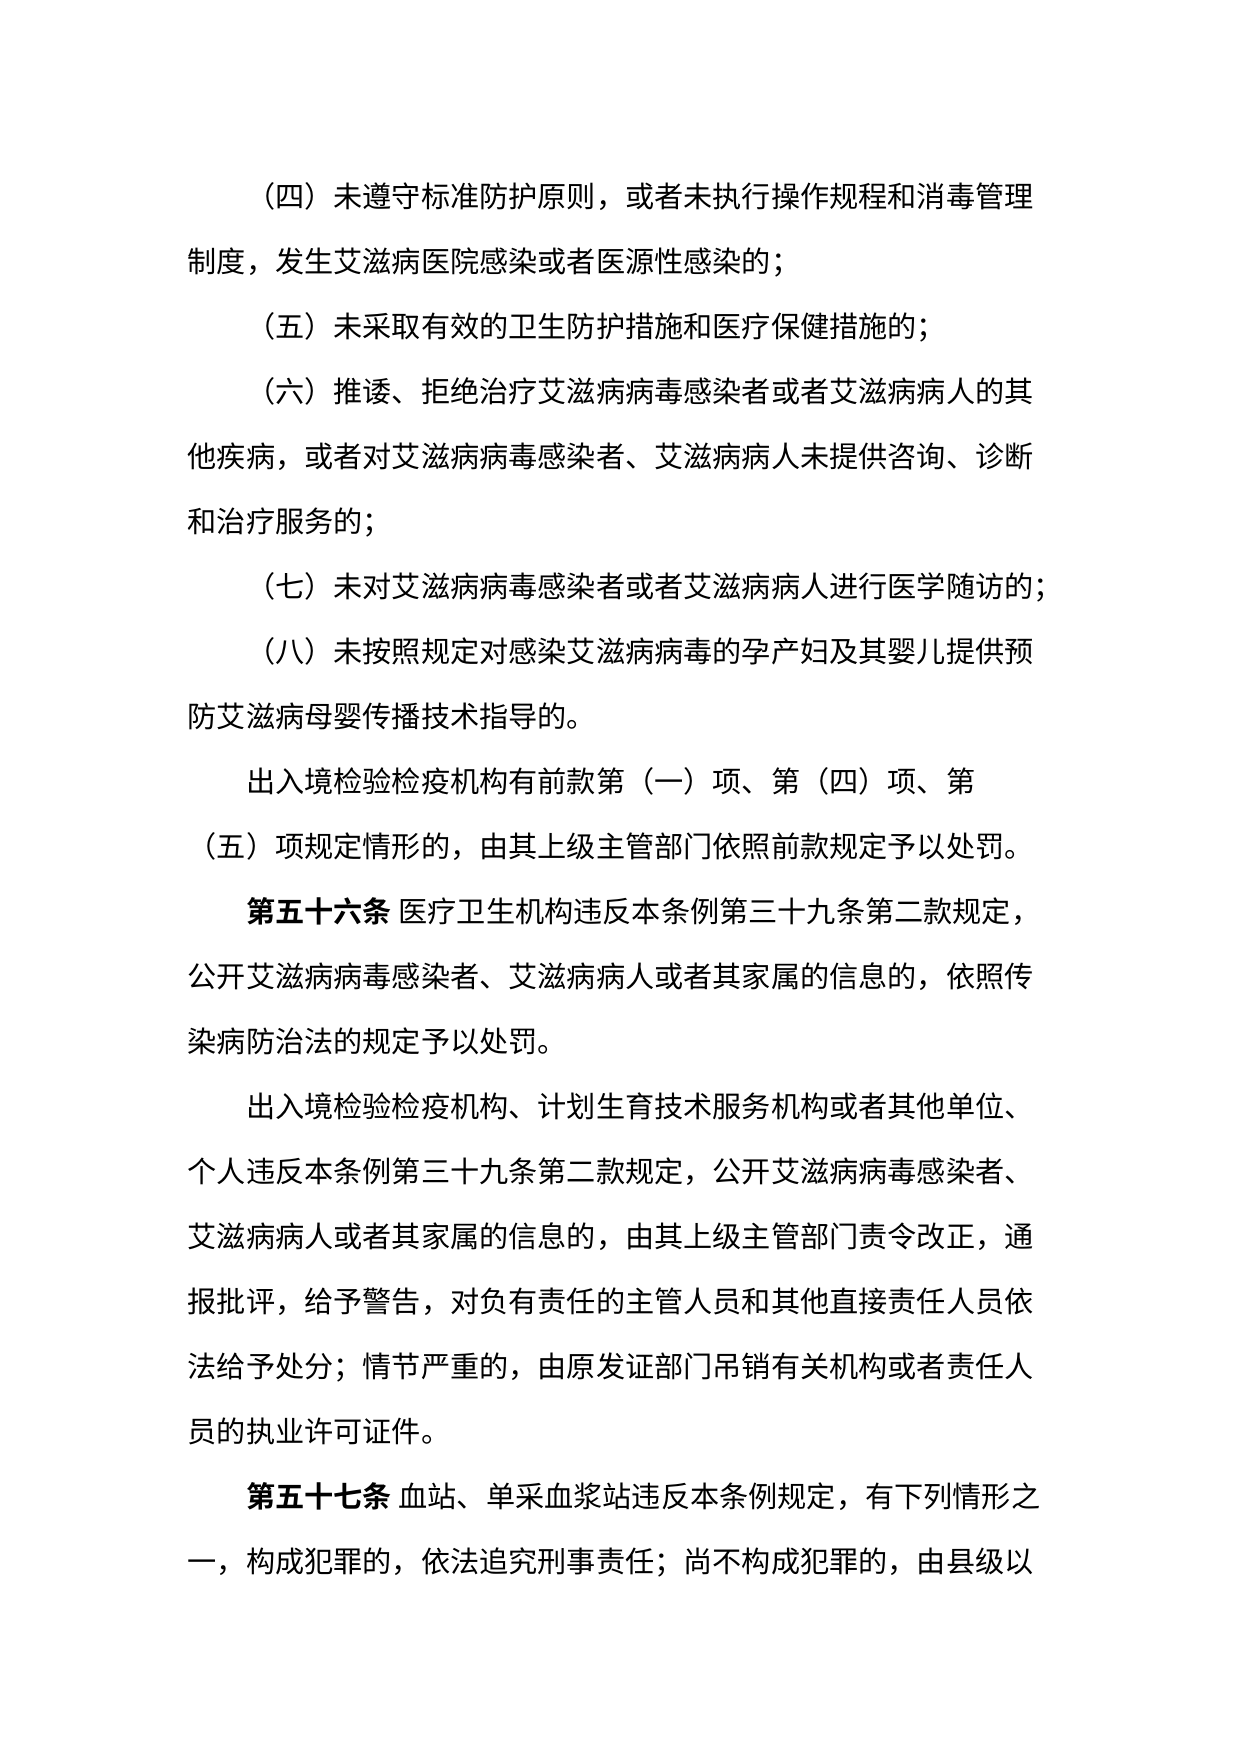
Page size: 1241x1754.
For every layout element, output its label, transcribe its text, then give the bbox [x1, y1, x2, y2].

text （五）未采取有效的卫生防护措施和医疗保健措施的； [187, 292, 1053, 357]
text （六）推诿、拒绝治疗艾滋病病毒感染者或者艾滋病病人的其他疾病，或者对艾滋病病毒感染者、艾滋病病人未提供咨询、诊断和治疗服务的； [187, 357, 1053, 552]
text 出入境检验检疫机构、计划生育技术服务机构或者其他单位、个人违反本条例第三十九条第二款规定，公开艾滋病病毒感染者、艾滋病病人或者其家属的信息的，由其上级主管部门责令改正，通报批评，给予警告，对负有责任的主管人员和其他直接责任人员依法给予处分；情节严重的，由原发证部门吊销有关机构或者责任人员的执业许可证件。 [187, 1072, 1053, 1462]
text 第五十六条 医疗卫生机构违反本条例第三十九条第二款规定，公开艾滋病病毒感染者、艾滋病病人或者其家属的信息的，依照传染病防治法的规定予以处罚。 [187, 877, 1053, 1072]
text 出入境检验检疫机构有前款第（一）项、第（四）项、第 [187, 747, 1053, 812]
text （七）未对艾滋病病毒感染者或者艾滋病病人进行医学随访的； [187, 552, 1053, 617]
text （八）未按照规定对感染艾滋病病毒的孕产妇及其婴儿提供预防艾滋病母婴传播技术指导的。 [187, 617, 1053, 747]
text （五）项规定情形的，由其上级主管部门依照前款规定予以处罚。 [187, 812, 1053, 877]
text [187, 1462, 1053, 1592]
text （四）未遵守标准防护原则，或者未执行操作规程和消毒管理制度，发生艾滋病医院感染或者医源性感染的； [187, 162, 1053, 292]
